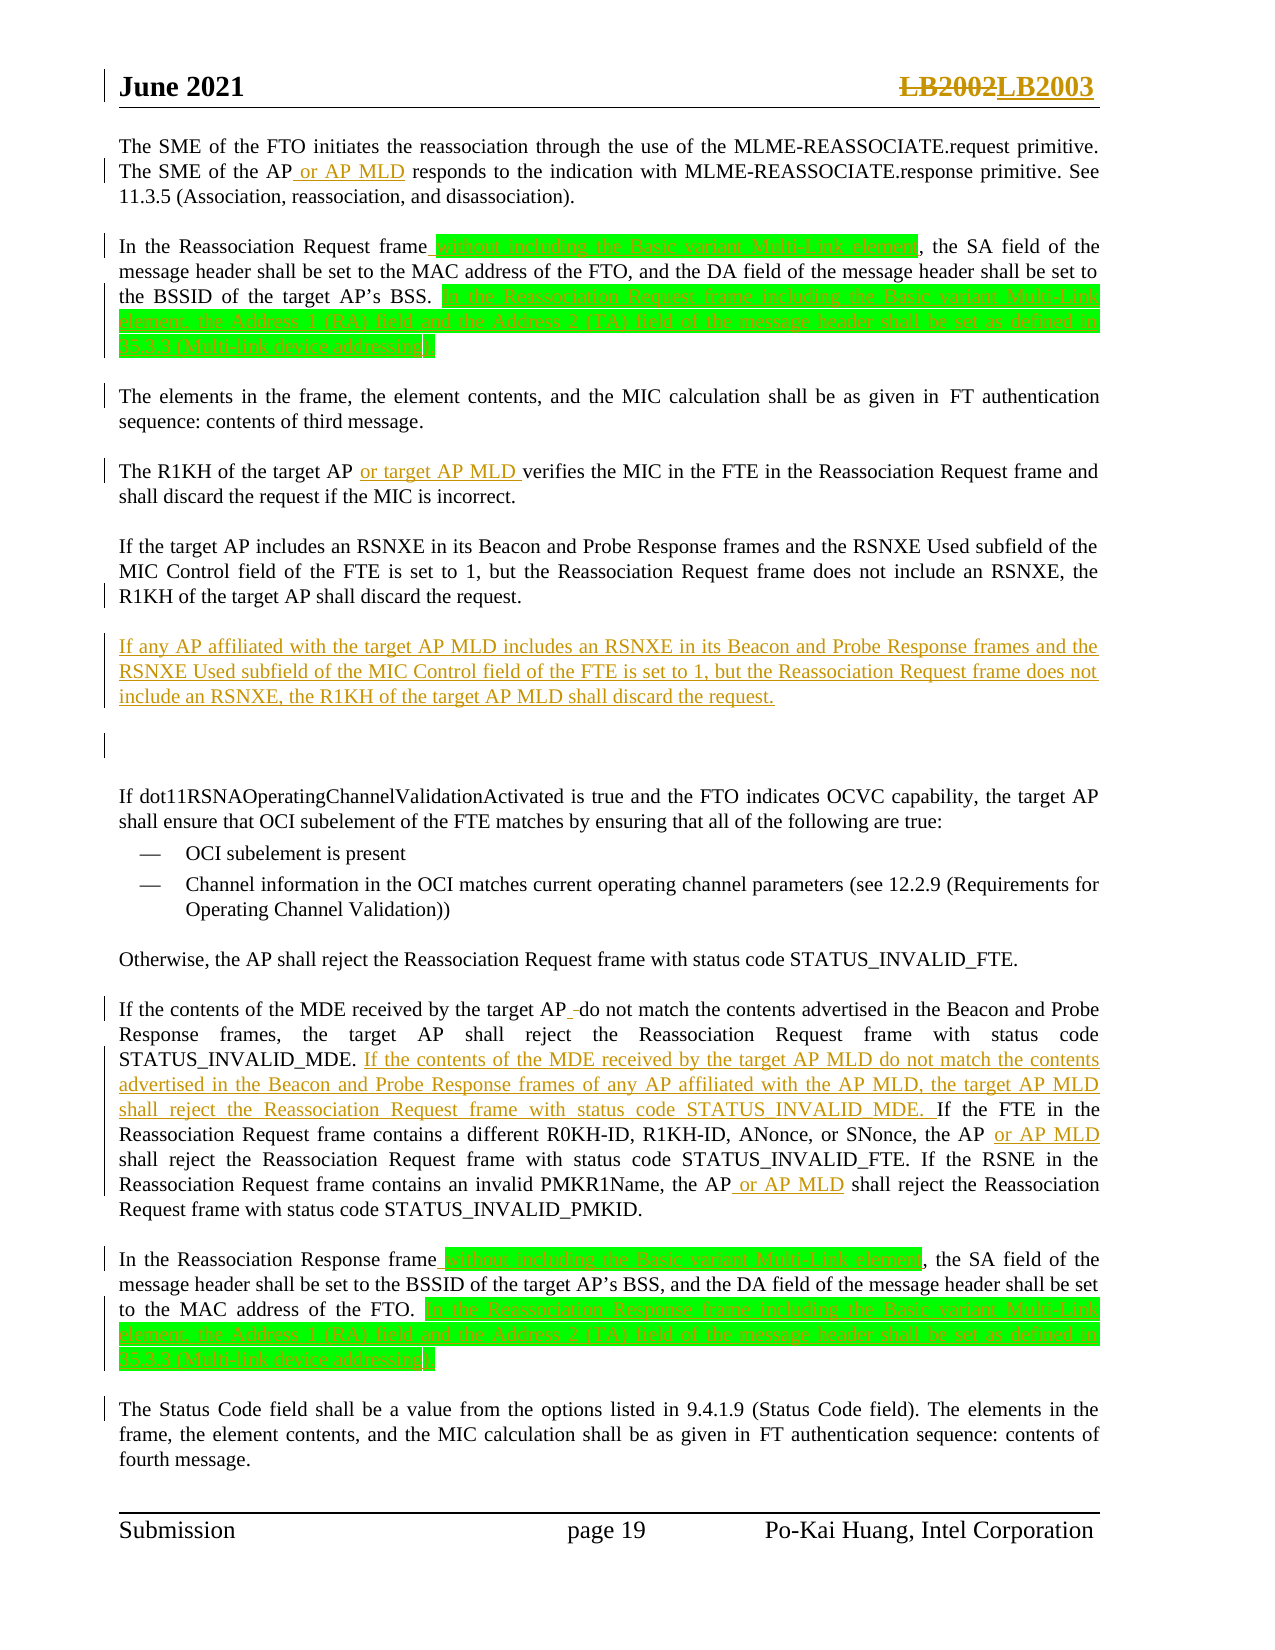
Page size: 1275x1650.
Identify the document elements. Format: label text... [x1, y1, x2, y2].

text In the Reassociation Request frame, the SA field of the message header shall be set to the MAC address of the FTO, and the DA field of the message header shall be set to the BSSID of the target AP’s BSS. [119, 333, 1100, 358]
list OCI subelement is present [139, 839, 1100, 864]
text In the Reassociation Response frame, the SA field of the message header shall be set to the BSSID of the target AP’s BSS, and the DA field of the message header shall be set to the MAC address of the FTO. [119, 1246, 1100, 1322]
text The SME of the FTO initiates the reassociation through the use of the MLME-REASSOCIATE.request primitive. The SME of the AP responds to the indication with MLME-REASSOCIATE.response primitive. See 11.3.5 (Association, reassociation, and disassociation). [119, 133, 1100, 208]
text The R1KH of the target AP verifies the MIC in the FTE in the Reassociation Request frame and shall discard the request if the MIC is incorrect. [119, 458, 1100, 508]
text In the Reassociation Response frame, the SA field of the message header shall be set to the BSSID of the target AP’s BSS, and the DA field of the message header shall be set to the MAC address of the FTO. [119, 1346, 1100, 1371]
text If the target AP includes an RSNXE in its Beacon and Probe Response frames and the RSNXE Used subfield of the MIC Control field of the FTE is set to 1, but the Reassociation Request frame does not include an RSNXE, the R1KH of the target AP shall discard the request. [119, 533, 1100, 608]
text The elements in the frame, the element contents, and the MIC calculation shall be as given in 13.8.4 (FT authentication sequence: contents of third message). [119, 383, 1100, 433]
text The Status Code field shall be a value from the options listed in 9.4.1.9 (Status Code field). The elements in the frame, the element contents, and the MIC calculation shall be as given in 13.8.5 (FT authentication sequence: contents of fourth message). [119, 1396, 1100, 1471]
text In the Reassociation Request frame, the SA field of the message header shall be set to the MAC address of the FTO, and the DA field of the message header shall be set to the BSSID of the target AP’s BSS. [119, 233, 1100, 309]
list Channel information in the OCI matches current operating channel parameters (see 12.2.9 (Requirements for Operating Channel Validation)) [139, 871, 1100, 921]
text If the contents of the MDE received by the target APdo not match the contents advertised in the Beacon and Probe Response frames, the target AP shall reject the Reassociation Request frame with status code STATUS_INVALID_MDE. If the FTE in the Reassociation Request frame contains a different R0KH-ID, R1KH-ID, ANonce, or SNonce, the AP shall reject the Reassociation Request frame with status code STATUS_INVALID_FTE. If the RSNE in the Reassociation Request frame contains an invalid PMKR1Name, the AP shall reject the Reassociation Request frame with status code STATUS_INVALID_PMKID. [119, 996, 1100, 1093]
text If the contents of the MDE received by the target APdo not match the contents advertised in the Beacon and Probe Response frames, the target AP shall reject the Reassociation Request frame with status code STATUS_INVALID_MDE. If the FTE in the Reassociation Request frame contains a different R0KH-ID, R1KH-ID, ANonce, or SNonce, the AP shall reject the Reassociation Request frame with status code STATUS_INVALID_FTE. If the RSNE in the Reassociation Request frame contains an invalid PMKR1Name, the AP shall reject the Reassociation Request frame with status code STATUS_INVALID_PMKID. [119, 1094, 1100, 1221]
text If dot11RSNAOperatingChannelValidationActivated is true and the FTO indicates OCVC capability, the target AP shall ensure that OCI subelement of the FTE matches by ensuring that all of the following are true: [119, 783, 1100, 833]
text Otherwise, the AP shall reject the Reassociation Request frame with status code STATUS_INVALID_FTE. [119, 946, 1100, 971]
